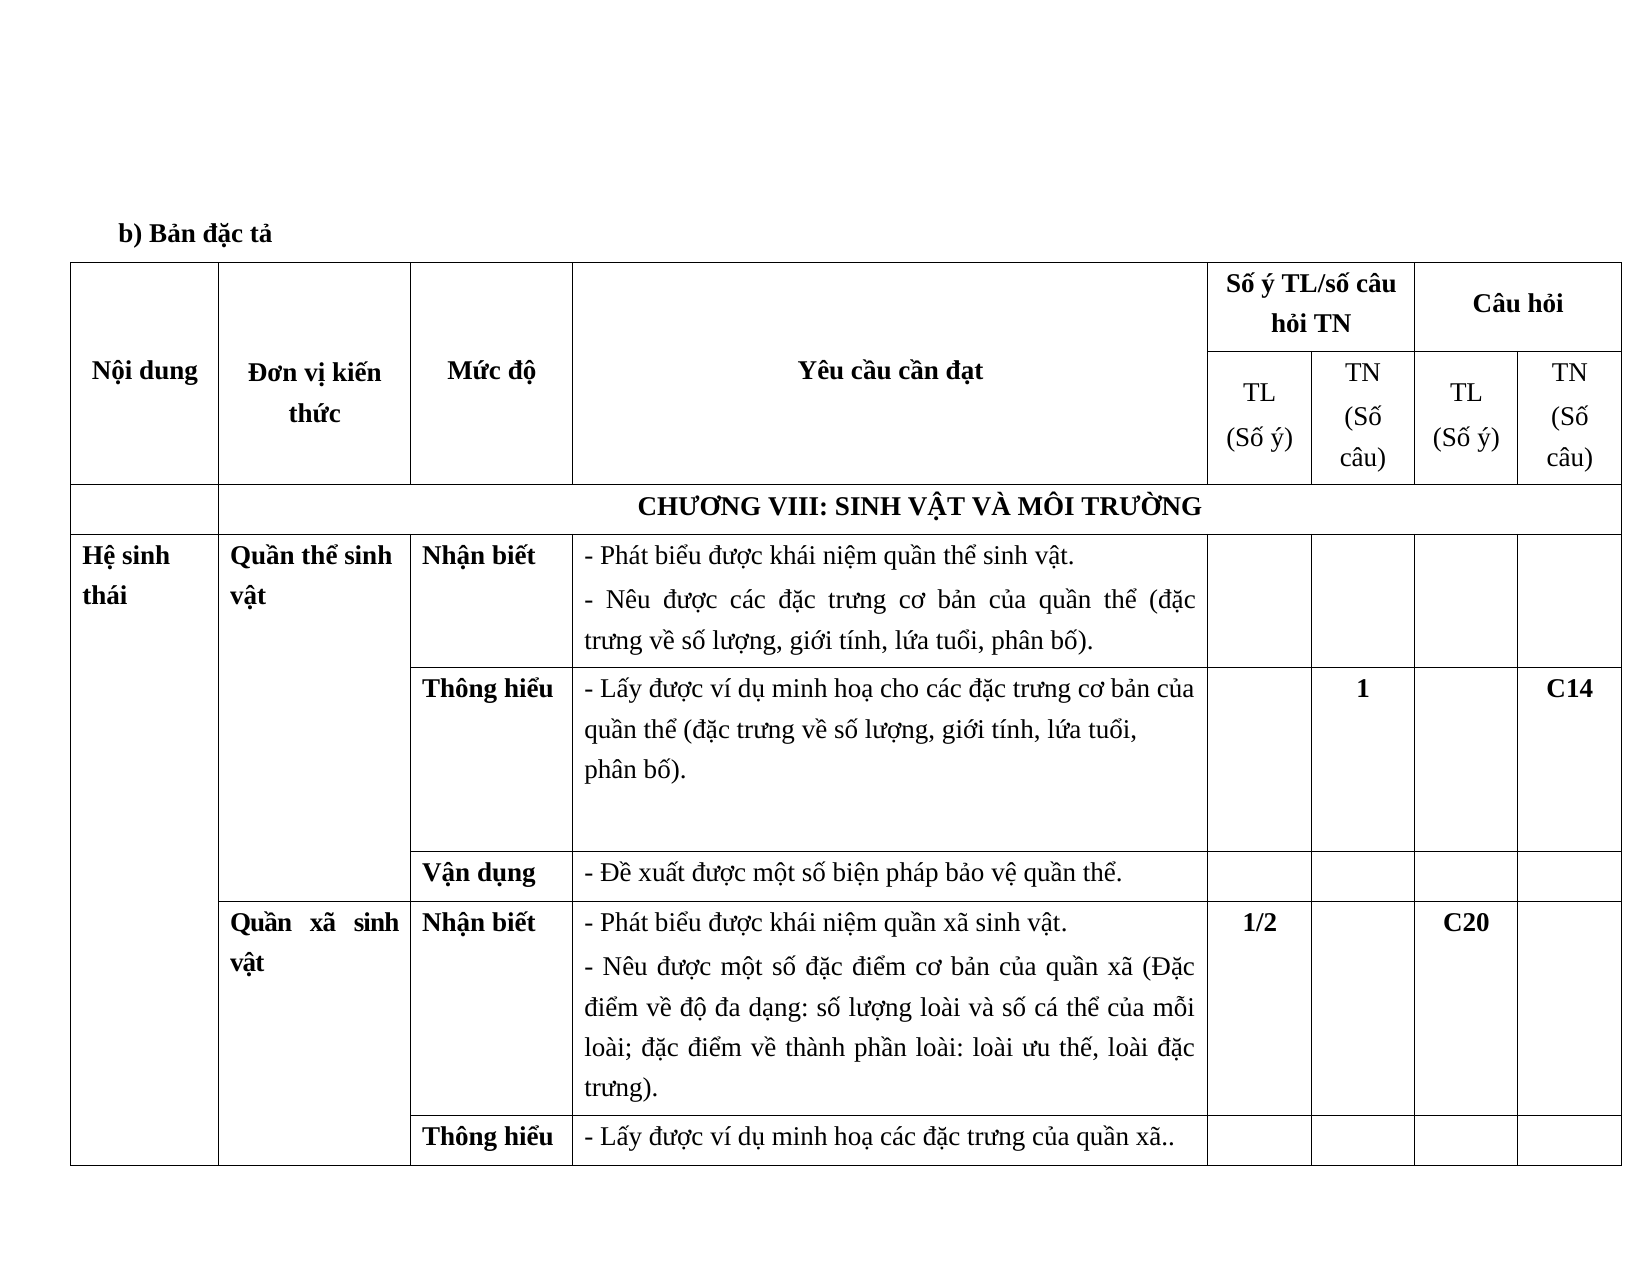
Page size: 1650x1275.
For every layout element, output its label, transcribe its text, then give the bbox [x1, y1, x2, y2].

table_cell [71, 485, 218, 534]
table_cell [1312, 535, 1414, 667]
table_cell Thông hiểu [411, 1116, 572, 1165]
table_cell Quần thể sinh vật [219, 535, 410, 901]
table_cell 1/2 [1208, 902, 1311, 1115]
table_cell [1415, 852, 1517, 901]
table_cell [1208, 852, 1311, 901]
table_cell Nhận biết [411, 902, 572, 1115]
table_cell C14 [1518, 668, 1621, 851]
text b) Bản đặc tả [118, 217, 1532, 248]
table_header Yêu cầu cần đạt [573, 263, 1207, 484]
table_cell [1518, 852, 1621, 901]
table_cell - Lấy được ví dụ minh hoạ các đặc trưng của quần xã.. [573, 1116, 1207, 1165]
table_cell [1208, 1116, 1311, 1165]
table_cell [1415, 668, 1517, 851]
table_header Số ý TL/số câu hỏi TN [1208, 263, 1414, 351]
table_cell [1518, 535, 1621, 667]
table_header Nội dung [71, 263, 218, 484]
table_cell Vận dụng [411, 852, 572, 901]
table_cell Nhận biết [411, 535, 572, 667]
table_cell CHƯƠNG VIII: SINH VẬT VÀ MÔI TRƯỜNG [219, 485, 1621, 534]
table_cell TL (Số ý) [1208, 352, 1311, 484]
table_cell - Lấy được ví dụ minh hoạ cho các đặc trưng cơ bản của quần thể (đặc trưng về số lượng, giới tính, lứa tuổi, phân bố). [573, 668, 1207, 851]
table_header Đơn vị kiến thức [219, 263, 410, 484]
table_cell Quần xã sinh vật [219, 902, 410, 1165]
table_cell [1415, 1116, 1517, 1165]
table_cell Hệ sinh thái [71, 535, 218, 1165]
table_cell 1 [1312, 668, 1414, 851]
table_cell - Phát biểu được khái niệm quần xã sinh vật. - Nêu được một số đặc điểm cơ bản của quần xã (Đặc điểm về độ đa dạng: số lượng loài và số cá thể của mỗi loài; đặc điểm về thành phần loài: loài ưu thế, loài đặc trưng). [573, 902, 1207, 1115]
table_cell - Phát biểu được khái niệm quần thể sinh vật. - Nêu được các đặc trưng cơ bản của quần thể (đặc trưng về số lượng, giới tính, lứa tuổi, phân bố). [573, 535, 1207, 667]
table_cell TL (Số ý) [1415, 352, 1517, 484]
table_cell [1415, 535, 1517, 667]
table_cell [1312, 1116, 1414, 1165]
table_cell [1518, 902, 1621, 1115]
table_cell [1312, 852, 1414, 901]
table_cell - Đề xuất được một số biện pháp bảo vệ quần thể. [573, 852, 1207, 901]
table_cell TN (Số câu) [1312, 352, 1414, 484]
table_header Câu hỏi [1415, 263, 1621, 351]
table_cell [1208, 668, 1311, 851]
table_cell [1518, 1116, 1621, 1165]
table_cell [1312, 902, 1414, 1115]
table_cell Thông hiểu [411, 668, 572, 851]
table_cell TN (Số câu) [1518, 352, 1621, 484]
table_cell [1208, 535, 1311, 667]
table_cell C20 [1415, 902, 1517, 1115]
table_header Mức độ [411, 263, 572, 484]
